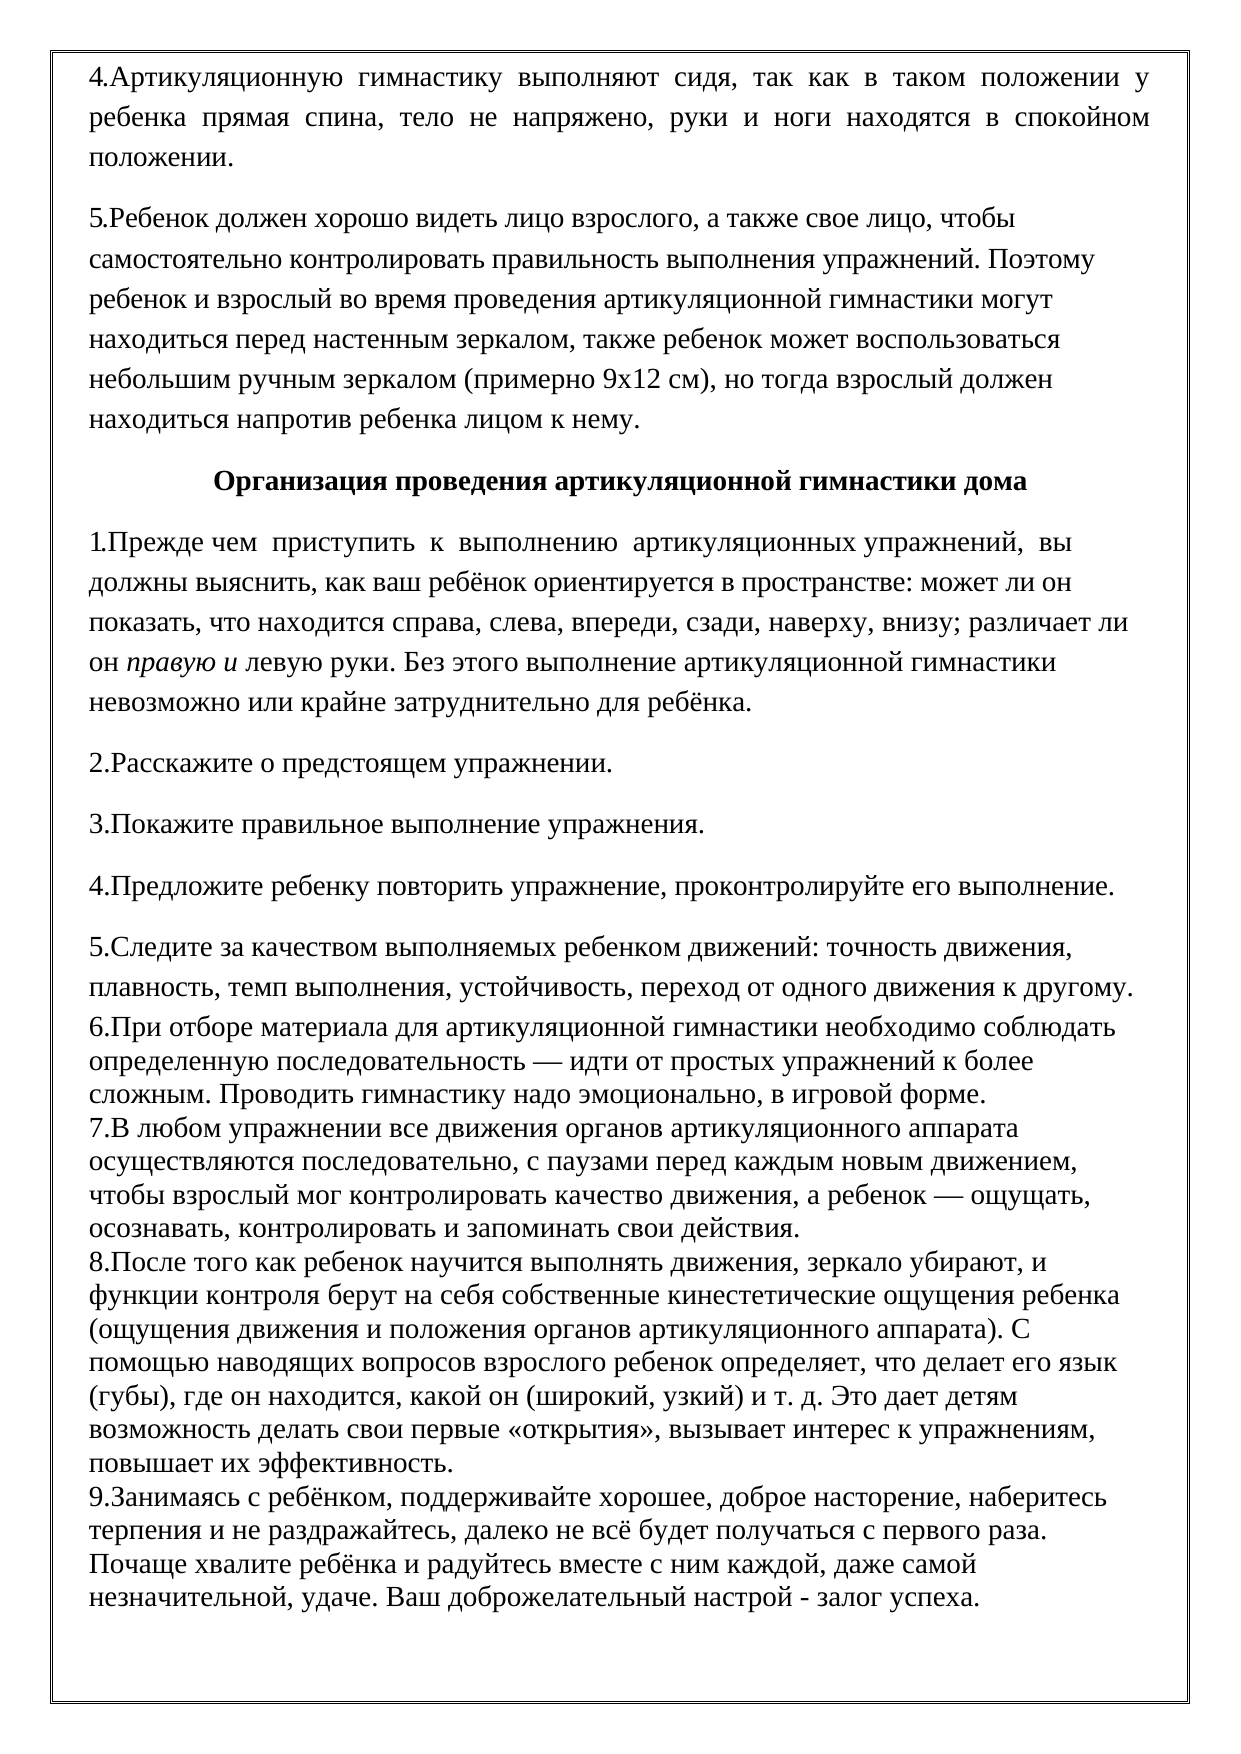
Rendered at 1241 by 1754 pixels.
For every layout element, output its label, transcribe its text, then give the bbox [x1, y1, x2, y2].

text 5.Ребенок должен хорошо видеть лицо взрослого, а также свое лицо, чтобы самостоятельно контролировать правильность выполнения упражнений. Поэтому ребенок и взрослый во время проведения артикуляционной гимнастики могут находиться перед настенным зеркалом, также ребенок может воспользоваться небольшим ручным зеркалом (примерно 9x12 см), но тогда взрослый должен находиться напротив ребенка лицом к нему. [88, 201, 1152, 435]
text 7.В любом упражнении все движения органов артикуляционного аппарата осуществляются последовательно, с паузами перед каждым новым движением, чтобы взрослый мог контролировать качество движения, а ребенок — ощущать, осознавать, контролировать и запоминать свои действия. [88, 1110, 1152, 1244]
text 9.Занимаясь с ребёнком, поддерживайте хорошее, доброе насторение, наберитесь терпения и не раздражайтесь, далеко не всё будет получаться с первого раза. Почаще хвалите ребёнка и радуйтесь вместе с ним каждой, даже самой незначительной, удаче. Ваш доброжелательный настрой - залог успеха. [88, 1479, 1152, 1613]
text 1.Прежде чем приступить к выполнению артикуляционных упражнений, вы должны выяснить, как ваш ребёнок ориентируется в пространстве: может ли он показать, что находится справа, слева, впереди, сзади, наверху, внизу; различает ли он правую и левую руки. Без этого выполнение артикуляционной гимнастики невозможно или крайне затруднительно для ребёнка. [88, 524, 1152, 718]
text 4.Артикуляционную гимнастику выполняют сидя, так как в таком положении у ребенка прямая спина, тело не напряжено, руки и ноги находятся в спокойном положении. [88, 59, 1150, 173]
text 2.Расскажите о предстоящем упражнении. [88, 746, 1152, 779]
text 4.Предложите ребенку повторить упражнение, проконтролируйте его выполнение. [88, 868, 1152, 901]
text 5.Следите за качеством выполняемых ребенком движений: точность движения, плавность, темп выполнения, устойчивость, переход от одного движения к другому. [88, 929, 1152, 1002]
text Организация проведения артикуляционной гимнастики дома [88, 463, 1152, 496]
text 6.При отборе материала для артикуляционной гимнастики необходимо соблюдать определенную последовательность — идти от простых упражнений к более сложным. Проводить гимнастику надо эмоционально, в игровой форме. [88, 1009, 1152, 1110]
text 8.После того как ребенок научится выполнять движения, зеркало убирают, и функции контроля берут на себя собственные кинестетические ощущения ребенка (ощущения движения и положения органов артикуляционного аппарата). С помощью наводящих вопросов взрослого ребенок определяет, что делает его язык (губы), где он находится, какой он (широкий, узкий) и т. д. Это дает детям возможность делать свои первые «открытия», вызывает интерес к упражнениям, повышает их эффективность. [88, 1244, 1152, 1479]
text 3.Покажите правильное выполнение упражнения. [88, 807, 1152, 840]
